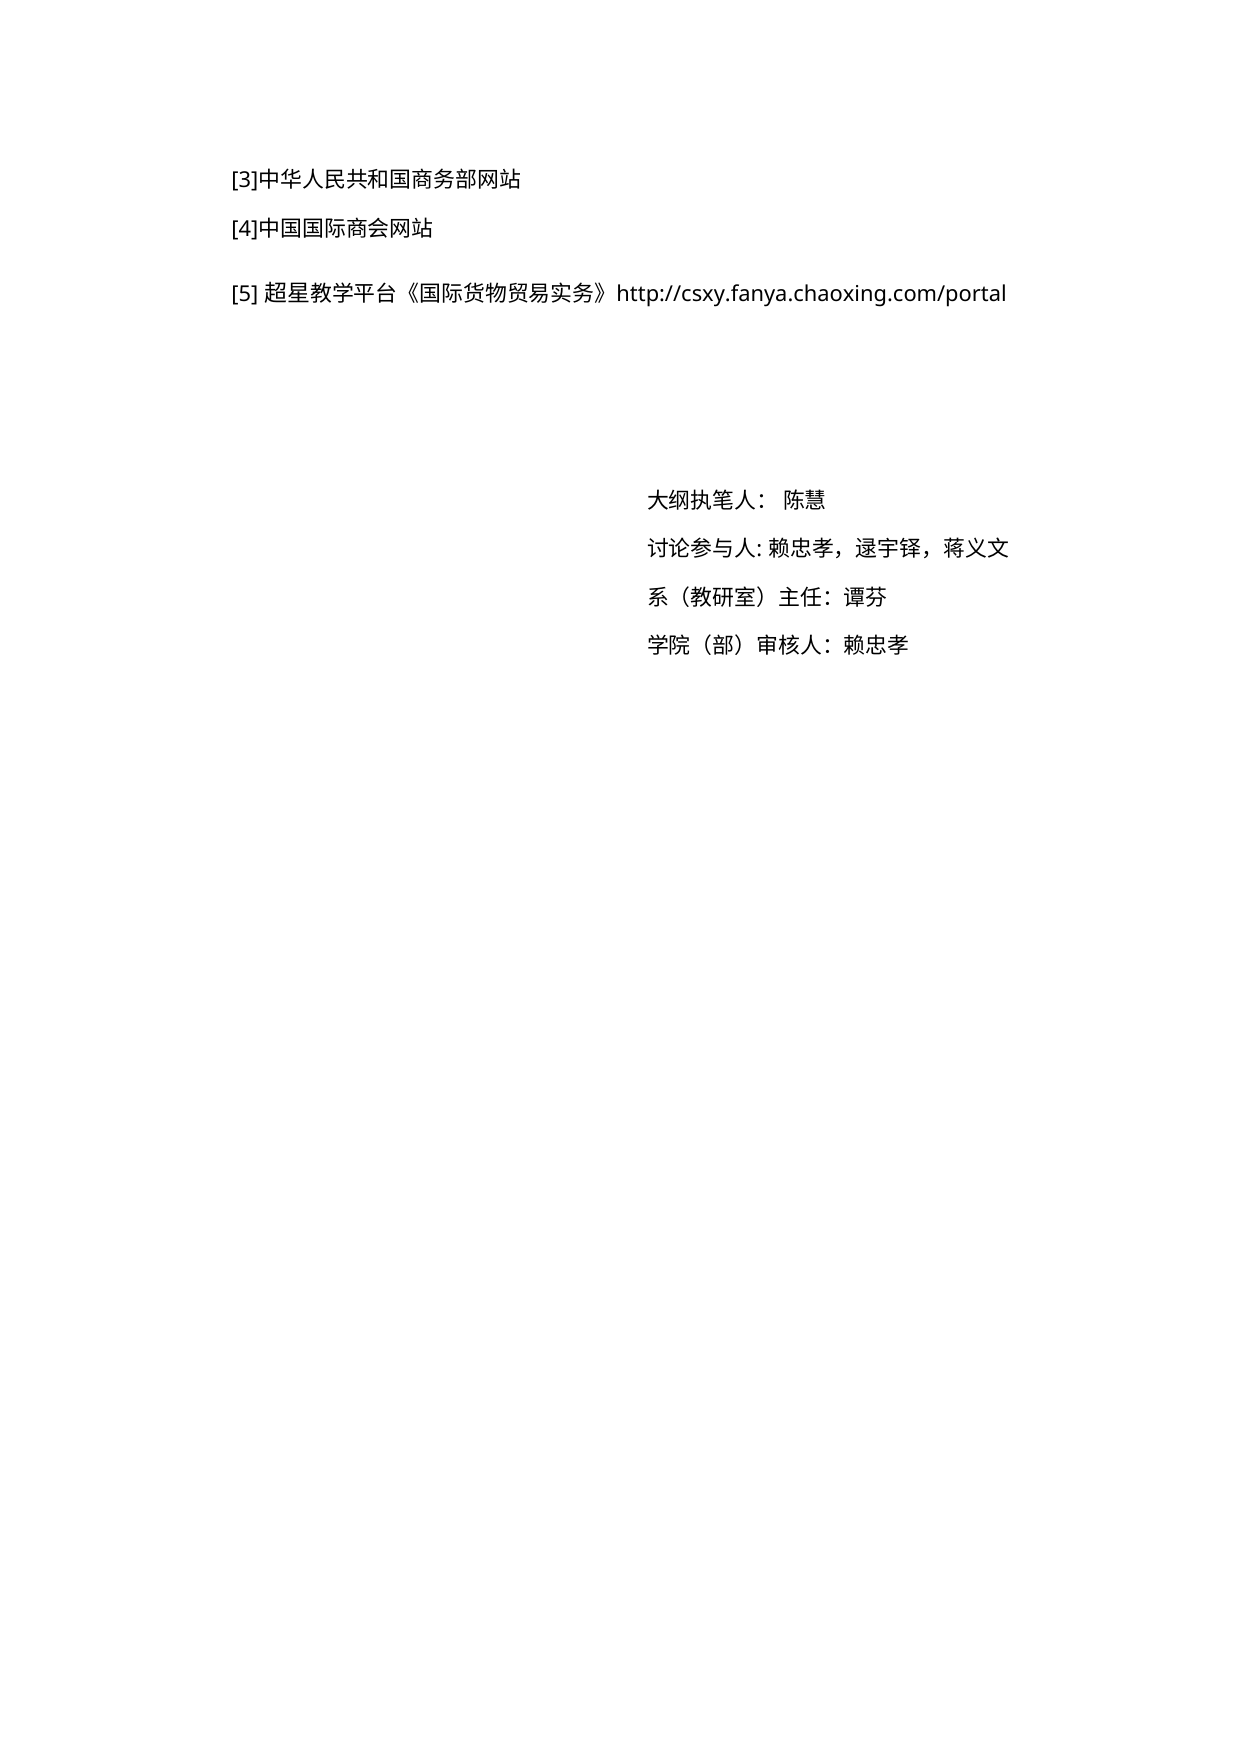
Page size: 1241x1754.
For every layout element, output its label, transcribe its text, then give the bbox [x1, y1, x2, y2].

text [3]中华人民共和国商务部网站 [187, 162, 1053, 194]
text 系（教研室）主任：谭芬 [187, 579, 1053, 612]
text [4]中国国际商会网站 [187, 210, 1053, 243]
text [5] 超星教学平台《国际货物贸易实务》http://csxy.fanya.chaoxing.com/portal [187, 259, 1053, 324]
text 讨论参与人: 赖忠孝，逯宇铎，蒋义文 [187, 531, 1053, 563]
text 学院（部）审核人：赖忠孝 [187, 628, 1053, 660]
text 大纲执笔人： 陈慧 [187, 482, 1053, 515]
